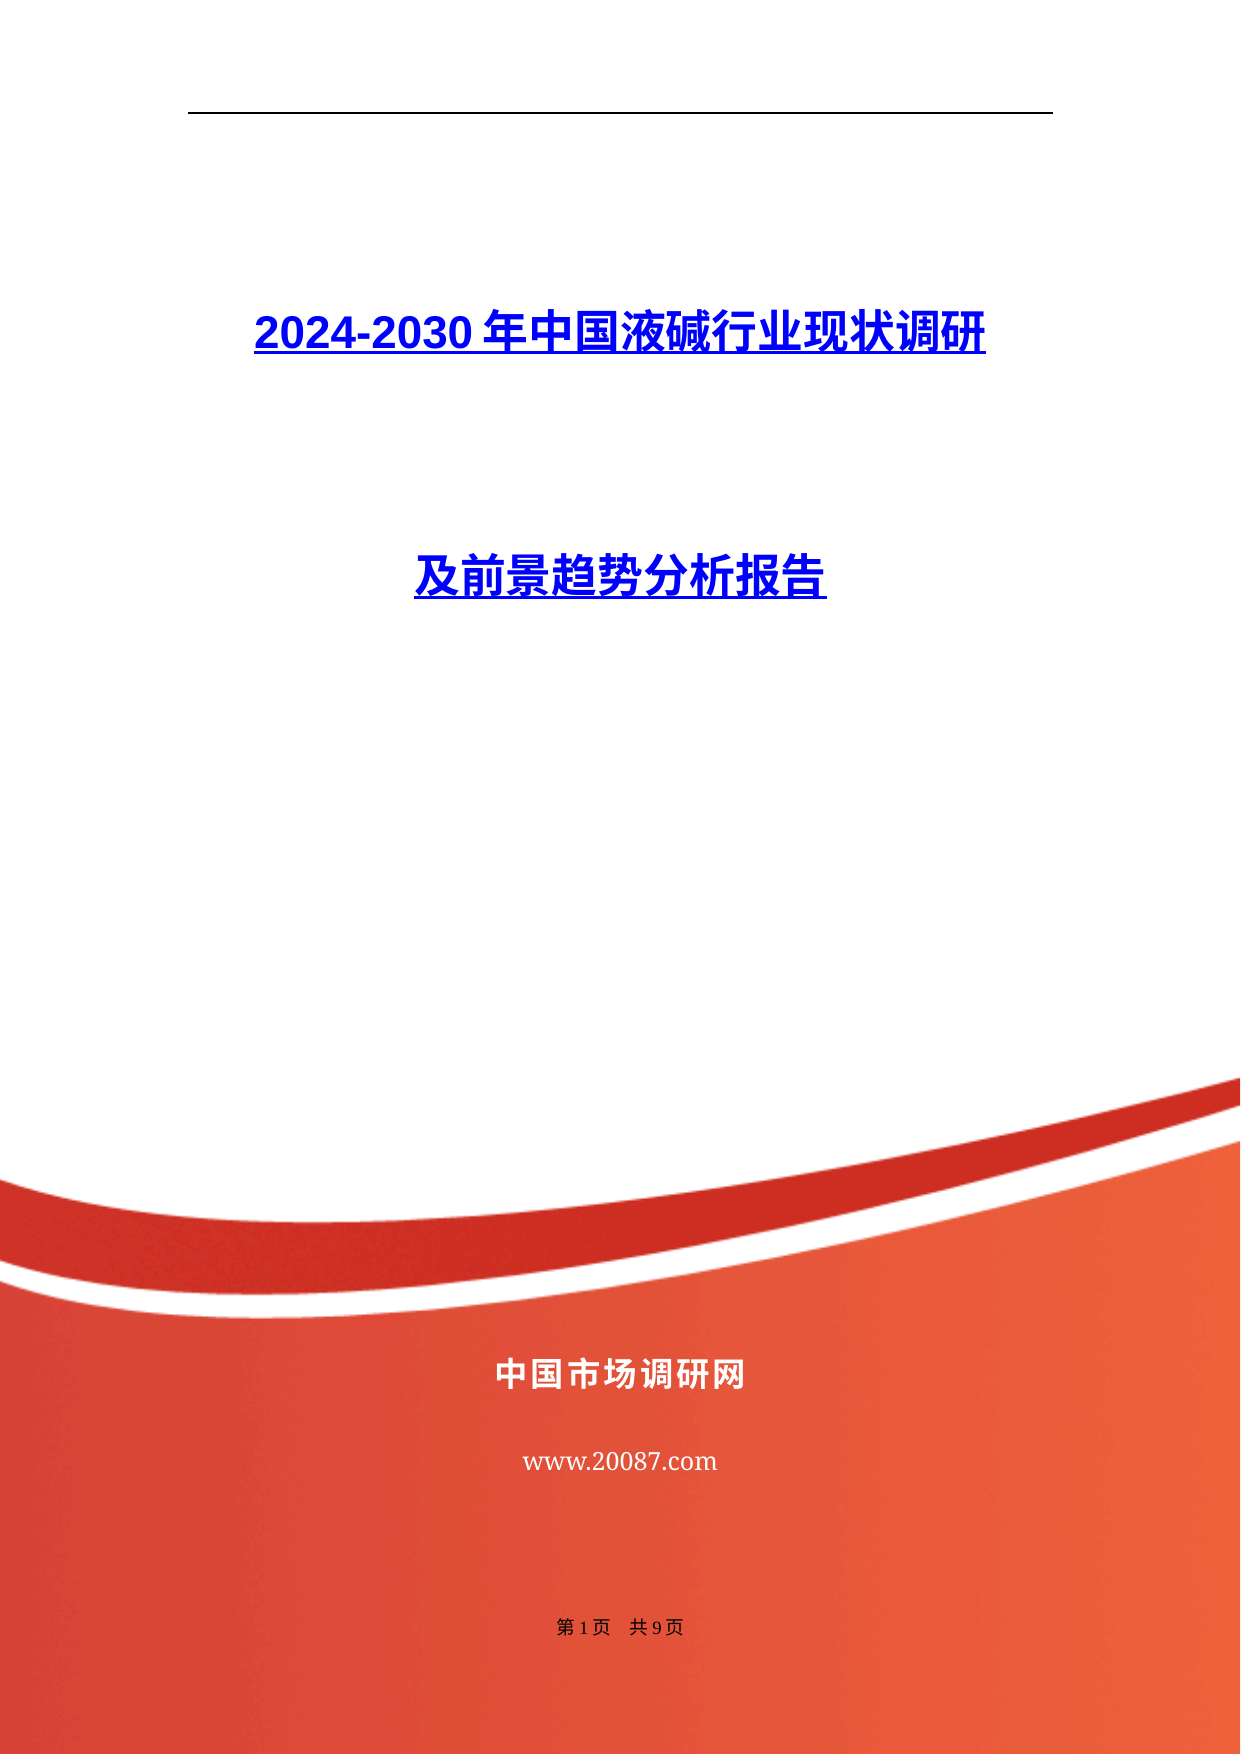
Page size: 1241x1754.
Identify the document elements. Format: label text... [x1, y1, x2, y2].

text www.20087.com [187, 1428, 1053, 1493]
picture [0, 1006, 1241, 1754]
subtitle 中国市场调研网 [187, 1339, 1053, 1404]
table_header 2024-2030年中国液碱行业现状调研及前景趋势分析报告 [188, 207, 1053, 773]
